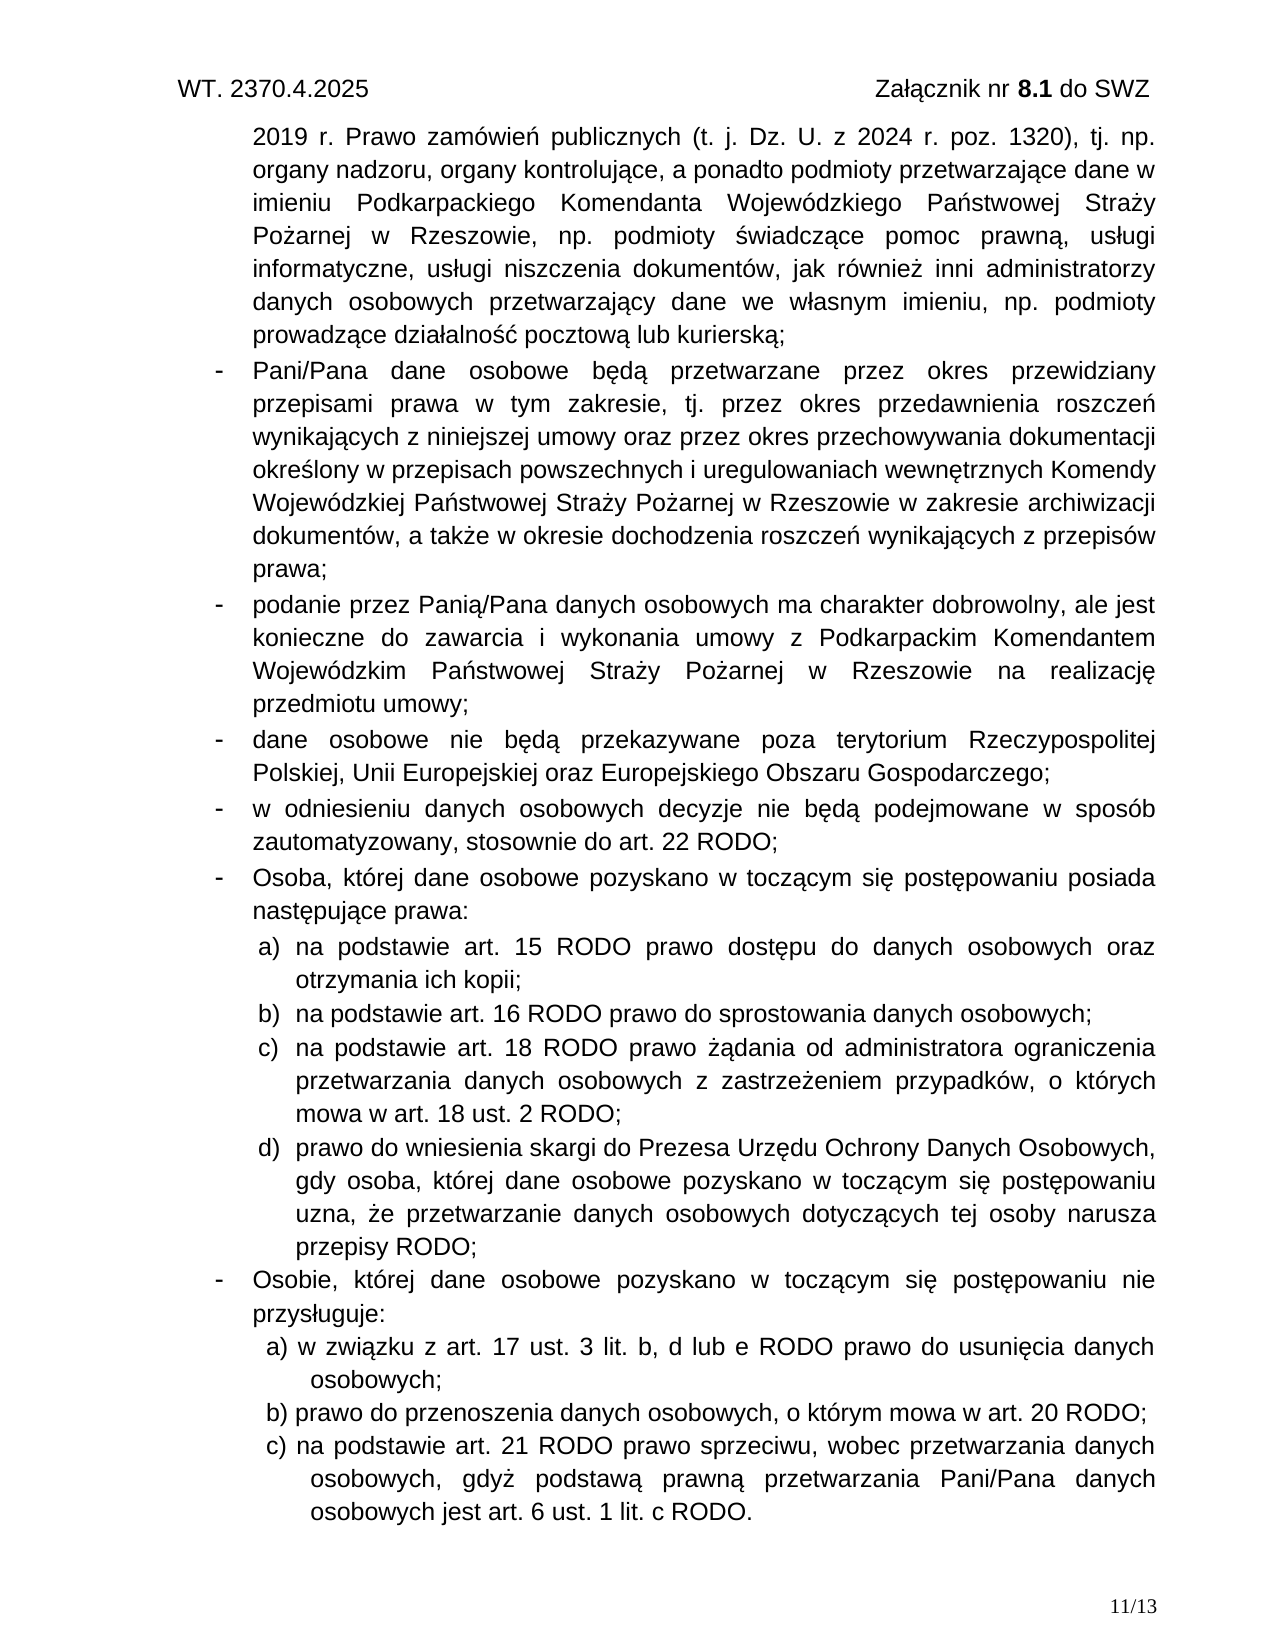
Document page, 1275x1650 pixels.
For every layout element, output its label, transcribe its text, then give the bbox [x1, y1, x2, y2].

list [215, 122, 1157, 349]
text b) prawo do przenoszenia danych osobowych, o którym mowa w art. 20 RODO; [266, 1398, 1157, 1426]
list na podstawie art. 16 RODO prawo do sprostowania danych osobowych; [258, 999, 1157, 1028]
list Osoba, której dane osobowe pozyskano w toczącym się postępowaniu posiada następujące prawa: [215, 863, 1157, 925]
text c) na podstawie art. 21 RODO prawo sprzeciwu, wobec przetwarzania danych osobowych, gdyż podstawą prawną przetwarzania Pani/Pana danych osobowych jest art. 6 ust. 1 lit. c RODO. [266, 1431, 1157, 1525]
list na podstawie art. 18 RODO prawo żądania od administratora ograniczenia przetwarzania danych osobowych z zastrzeżeniem przypadków, o których mowa w art. 18 ust. 2 RODO; [258, 1033, 1157, 1128]
list dane osobowe nie będą przekazywane poza terytorium Rzeczypospolitej Polskiej, Unii Europejskiej oraz Europejskiego Obszaru Gospodarczego; [215, 725, 1157, 787]
list w odniesieniu danych osobowych decyzje nie będą podejmowane w sposób zautomatyzowany, stosownie do art. 22 RODO; [215, 794, 1157, 856]
list prawo do wniesienia skargi do Prezesa Urzędu Ochrony Danych Osobowych, gdy osoba, której dane osobowe pozyskano w toczącym się postępowaniu uzna, że przetwarzanie danych osobowych dotyczących tej osoby narusza przepisy RODO; [258, 1133, 1157, 1261]
text a) w związku z art. 17 ust. 3 lit. b, d lub e RODO prawo do usunięcia danych osobowych; [266, 1332, 1157, 1393]
list podanie przez Panią/Pana danych osobowych ma charakter dobrowolny, ale jest konieczne do zawarcia i wykonania umowy z Podkarpackim Komendantem Wojewódzkim Państwowej Straży Pożarnej w Rzeszowie na realizację przedmiotu umowy; [215, 590, 1157, 718]
list Pani/Pana dane osobowe będą przetwarzane przez okres przewidziany przepisami prawa w tym zakresie, tj. przez okres przedawnienia roszczeń wynikających z niniejszej umowy oraz przez okres przechowywania dokumentacji określony w przepisach powszechnych i uregulowaniach wewnętrznych Komendy Wojewódzkiej Państwowej Straży Pożarnej w Rzeszowie w zakresie archiwizacji dokumentów, a także w okresie dochodzenia roszczeń wynikających z przepisów prawa; [215, 356, 1157, 583]
list Osobie, której dane osobowe pozyskano w toczącym się postępowaniu nie przysługuje: [215, 1265, 1157, 1327]
list na podstawie art. 15 RODO prawo dostępu do danych osobowych oraz otrzymania ich kopii; [258, 932, 1157, 993]
